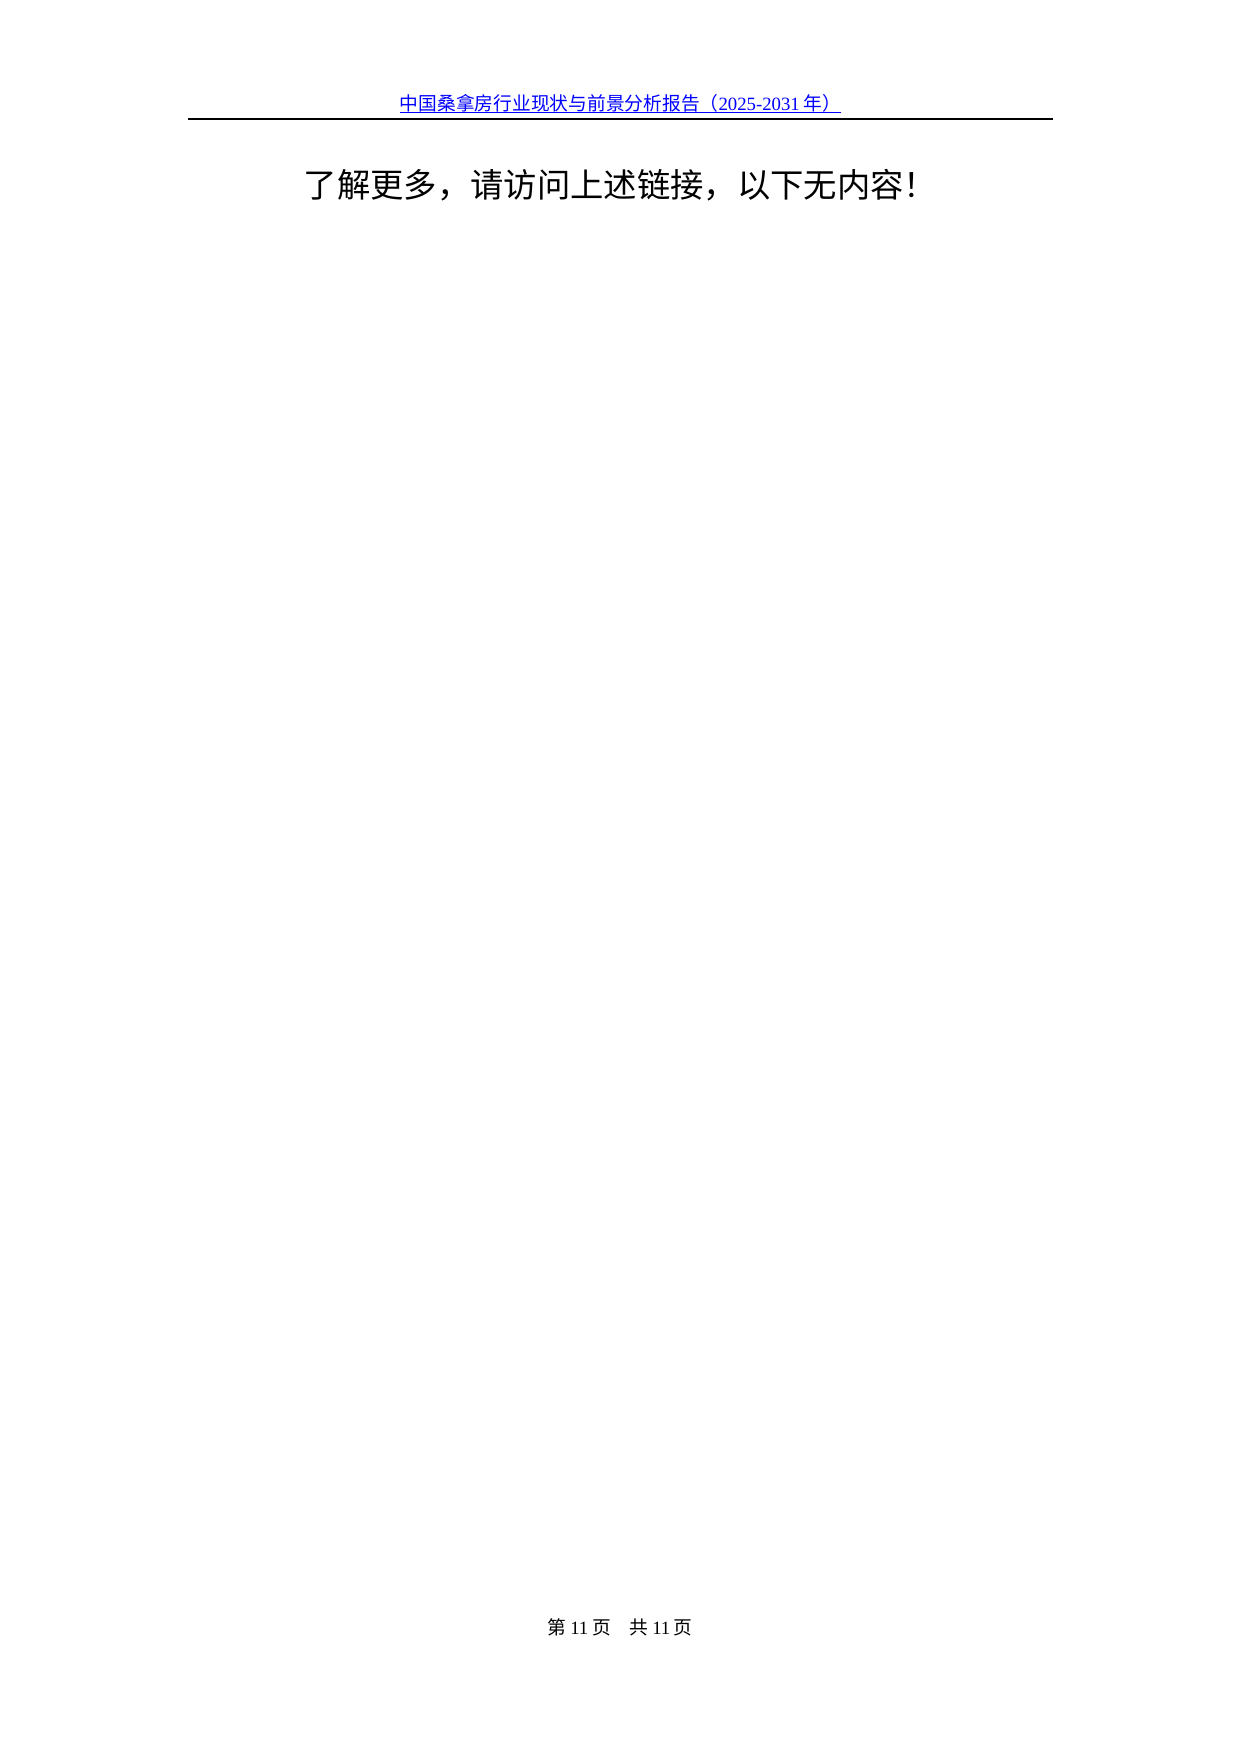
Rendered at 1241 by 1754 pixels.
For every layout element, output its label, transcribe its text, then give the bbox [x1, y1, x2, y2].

title 了解更多，请访问上述链接，以下无内容！ [187, 150, 1053, 215]
